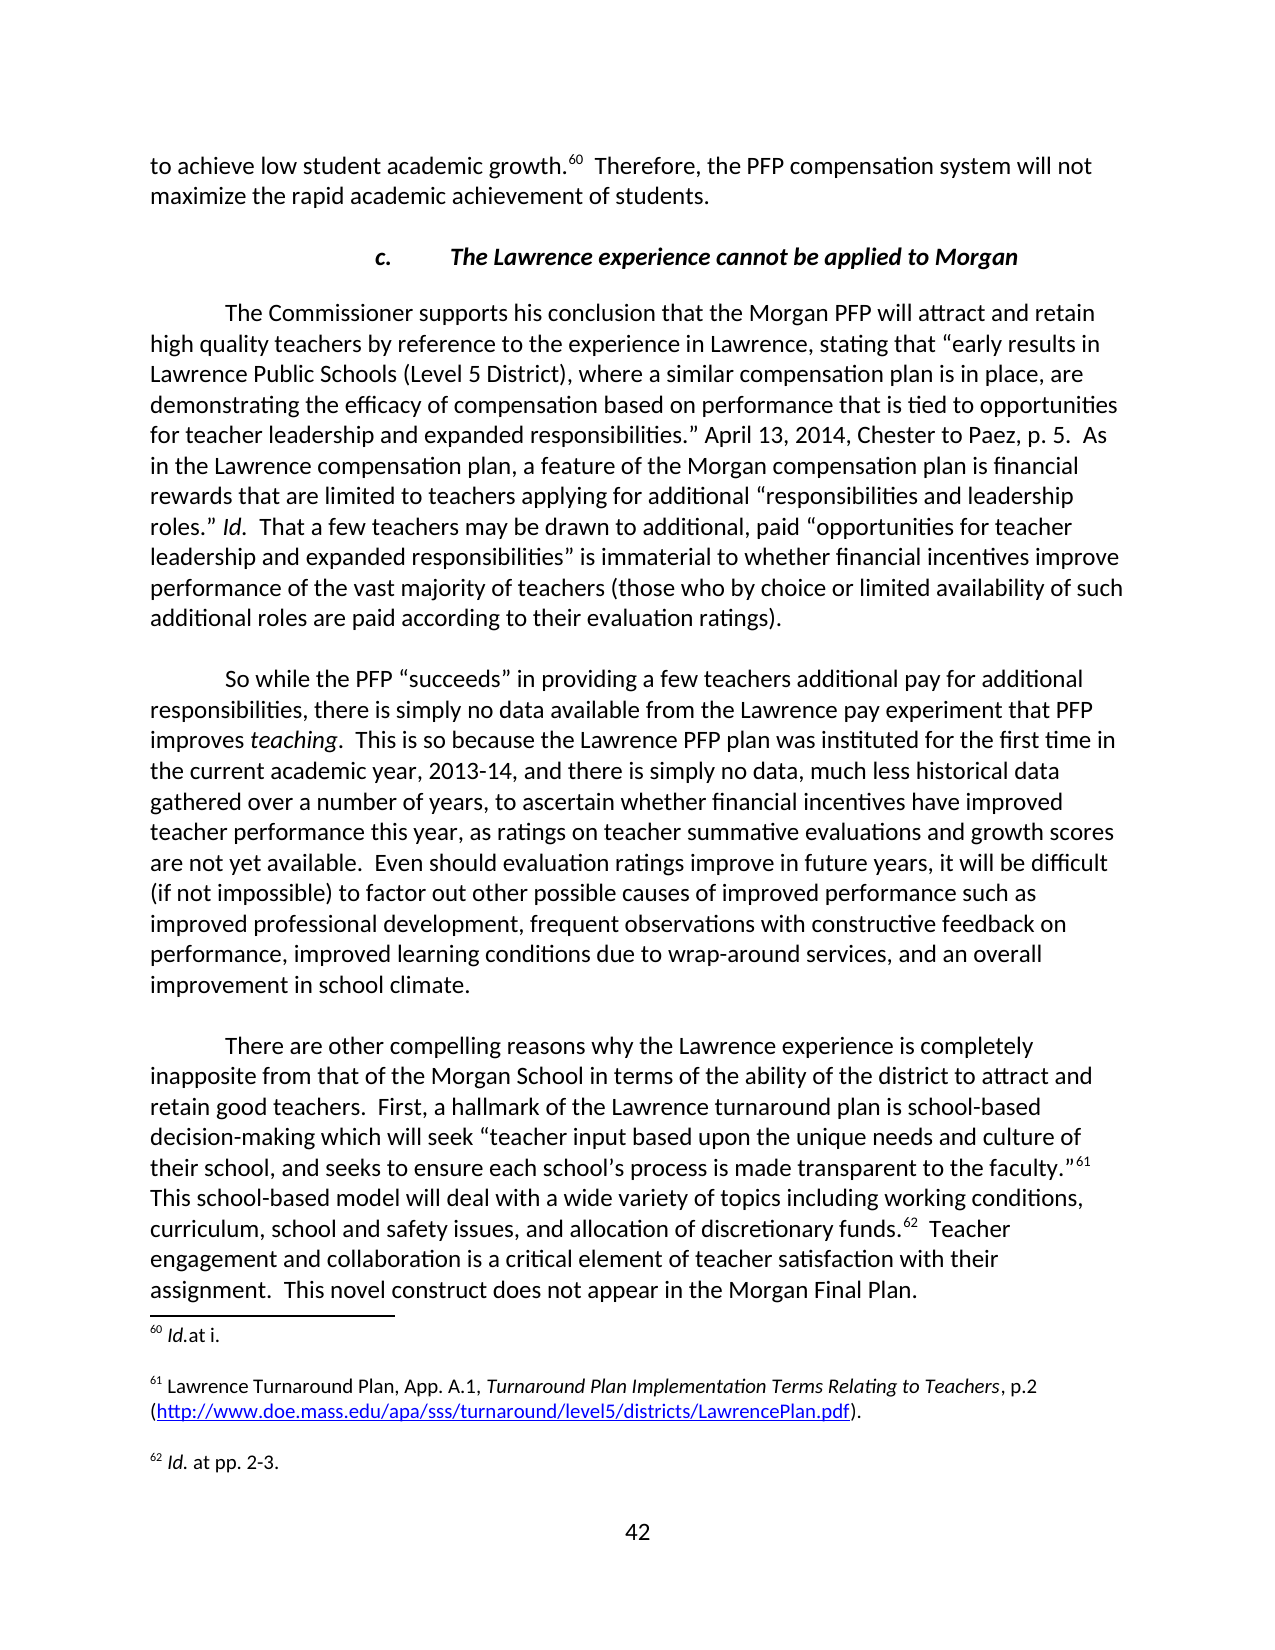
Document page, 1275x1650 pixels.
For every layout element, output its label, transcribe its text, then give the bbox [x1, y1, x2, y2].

text c. The Lawrence experience cannot be applied to Morgan [300, 242, 1125, 272]
text There are other compelling reasons why the Lawrence experience is completely inapposite from that of the Morgan School in terms of the ability of the district to attract and retain good teachers. First, a hallmark of the Lawrence turnaround plan is school-based decision-making which will seek “teacher input based upon the unique needs and culture of their school, and seeks to ensure each school’s process is made transparent to the faculty.” This school-based model will deal with a wide variety of topics including working conditions, curriculum, school and safety issues, and allocation of discretionary funds. Teacher engagement and collaboration is a critical element of teacher satisfaction with their assignment. This novel construct does not appear in the Morgan Final Plan. [150, 1030, 1125, 1304]
text Focusing specifically on Morgan, the potential of the PFP arrangement to undermine the statutory goal of “attracting and retaining high quality teachers” is evidenced by the fact that only 7 of 43 teachers have applied for a position with Morgan next year, only two of whom have professional status. Approximately 38 teachers applied for a transfer out of Morgan. The replacements for the teachers leaving Morgan are likely to be, for the most part, teachers new to Holyoke. DESE has found that teachers without professional teacher status (i.e., teachers in their first three years in the district) were more likely than PTS teachers to receive low evaluation ratings. And teachers with low ratings are, in turn, more likely than other teachers to achieve low student academic growth. Therefore, the PFP compensation system will not maximize the rapid academic achievement of students. [150, 150, 1125, 211]
text So while the PFP “succeeds” in providing a few teachers additional pay for additional responsibilities, there is simply no data available from the Lawrence pay experiment that PFP improves teaching. This is so because the Lawrence PFP plan was instituted for the first time in the current academic year, 2013-14, and there is simply no data, much less historical data gathered over a number of years, to ascertain whether financial incentives have improved teacher performance this year, as ratings on teacher summative evaluations and growth scores are not yet available. Even should evaluation ratings improve in future years, it will be difficult (if not impossible) to factor out other possible causes of improved performance such as improved professional development, frequent observations with constructive feedback on performance, improved learning conditions due to wrap-around services, and an overall improvement in school climate. [150, 664, 1125, 999]
text The Commissioner supports his conclusion that the Morgan PFP will attract and retain high quality teachers by reference to the experience in Lawrence, stating that “early results in Lawrence Public Schools (Level 5 District), where a similar compensation plan is in place, are demonstrating the efficacy of compensation based on performance that is tied to opportunities for teacher leadership and expanded responsibilities.” April 13, 2014, Chester to Paez, p. 5. As in the Lawrence compensation plan, a feature of the Morgan compensation plan is financial rewards that are limited to teachers applying for additional “responsibilities and leadership roles.” Id. That a few teachers may be drawn to additional, paid “opportunities for teacher leadership and expanded responsibilities” is immaterial to whether financial incentives improve performance of the vast majority of teachers (those who by choice or limited availability of such additional roles are paid according to their evaluation ratings). [150, 297, 1125, 633]
